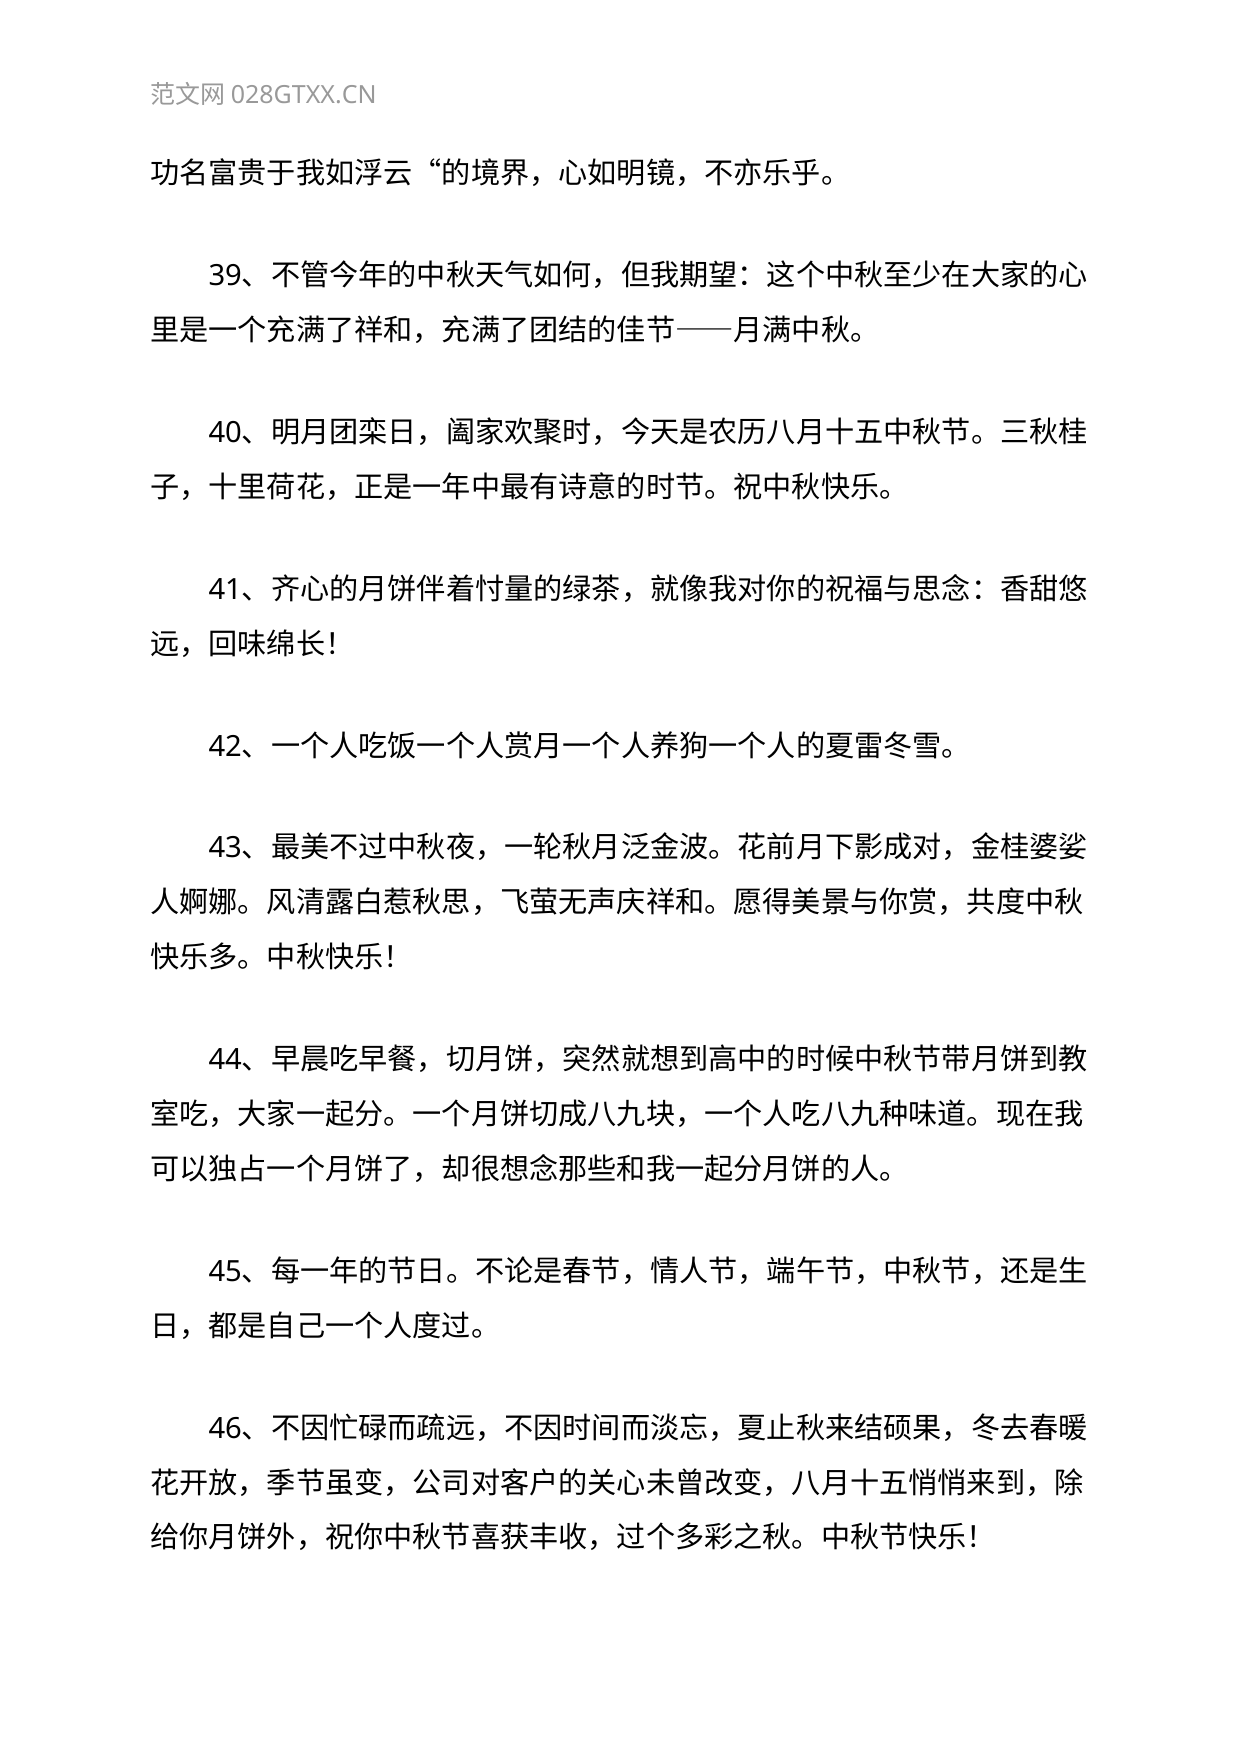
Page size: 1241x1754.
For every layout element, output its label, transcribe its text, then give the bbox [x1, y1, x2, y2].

text 39、不管今年的中秋天气如何，但我期望：这个中秋至少在大家的心里是一个充满了祥和，充满了团结的佳节――月满中秋。 [150, 252, 1090, 349]
text 41、齐心的月饼伴着忖量的绿茶，就像我对你的祝福与思念：香甜悠远，回味绵长！ [150, 565, 1090, 663]
text 40、明月团栾日，阖家欢聚时，今天是农历八月十五中秋节。三秋桂子，十里荷花，正是一年中最有诗意的时节。祝中秋快乐。 [150, 408, 1090, 506]
text 42、一个人吃饭一个人赏月一个人养狗一个人的夏雷冬雪。 [150, 722, 1090, 764]
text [150, 150, 1090, 192]
text 43、最美不过中秋夜，一轮秋月泛金波。花前月下影成对，金桂婆娑人婀娜。风清露白惹秋思，飞萤无声庆祥和。愿得美景与你赏，共度中秋快乐多。中秋快乐！ [150, 824, 1090, 976]
text 44、早晨吃早餐，切月饼，突然就想到高中的时候中秋节带月饼到教室吃，大家一起分。一个月饼切成八九块，一个人吃八九种味道。现在我可以独占一个月饼了，却很想念那些和我一起分月饼的人。 [150, 1036, 1090, 1188]
text 46、不因忙碌而疏远，不因时间而淡忘，夏止秋来结硕果，冬去春暖花开放，季节虽变，公司对客户的关心未曾改变，八月十五悄悄来到，除给你月饼外，祝你中秋节喜获丰收，过个多彩之秋。中秋节快乐！ [150, 1404, 1090, 1556]
text 45、每一年的节日。不论是春节，情人节，端午节，中秋节，还是生日，都是自己一个人度过。 [150, 1247, 1090, 1345]
